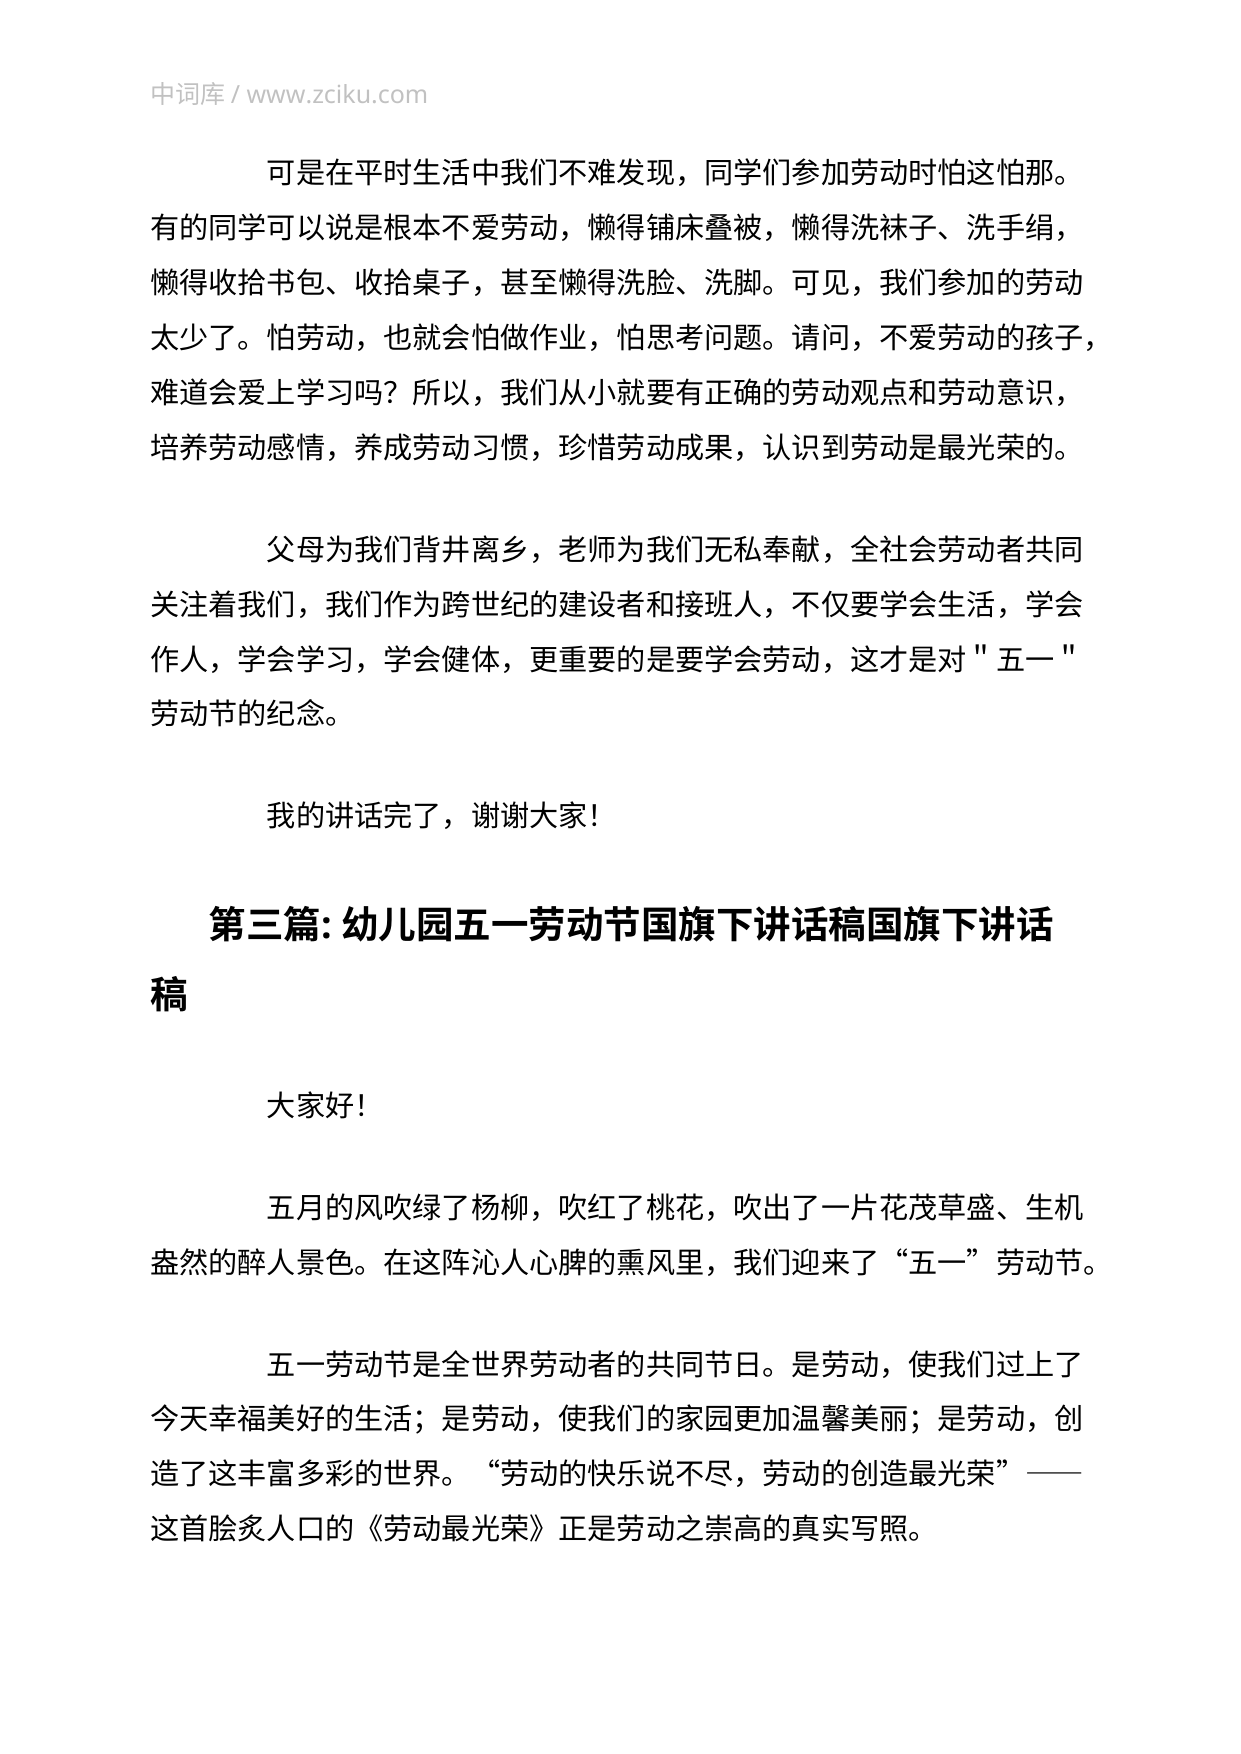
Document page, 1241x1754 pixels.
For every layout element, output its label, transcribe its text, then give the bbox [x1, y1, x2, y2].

text 父母为我们背井离乡，老师为我们无私奉献，全社会劳动者共同关注着我们，我们作为跨世纪的建设者和接班人，不仅要学会生活，学会作人，学会学习，学会健体，更重要的是要学会劳动，这才是对＂五一＂劳动节的纪念。 [150, 526, 1090, 733]
text 我的讲话完了，谢谢大家！ [150, 793, 1090, 835]
text 五一劳动节是全世界劳动者的共同节日。是劳动，使我们过上了今天幸福美好的生活；是劳动，使我们的家园更加温馨美丽；是劳动，创造了这丰富多彩的世界。“劳动的快乐说不尽，劳动的创造最光荣”——这首脍炙人口的《劳动最光荣》正是劳动之崇高的真实写照。 [150, 1341, 1090, 1548]
text 五月的风吹绿了杨柳，吹红了桃花，吹出了一片花茂草盛、生机盎然的醉人景色。在这阵沁人心脾的熏风里，我们迎来了“五一”劳动节。 [150, 1184, 1090, 1282]
text 大家好！ [150, 1083, 1090, 1125]
text 可是在平时生活中我们不难发现，同学们参加劳动时怕这怕那。有的同学可以说是根本不爱劳动，懒得铺床叠被，懒得洗袜子、洗手绢，懒得收拾书包、收拾桌子，甚至懒得洗脸、洗脚。可见，我们参加的劳动太少了。怕劳动，也就会怕做作业，怕思考问题。请问，不爱劳动的孩子，难道会爱上学习吗？所以，我们从小就要有正确的劳动观点和劳动意识，培养劳动感情，养成劳动习惯，珍惜劳动成果，认识到劳动是最光荣的。 [150, 150, 1090, 467]
text 第三篇: 幼儿园五一劳动节国旗下讲话稿国旗下讲话稿 [150, 894, 1090, 1019]
